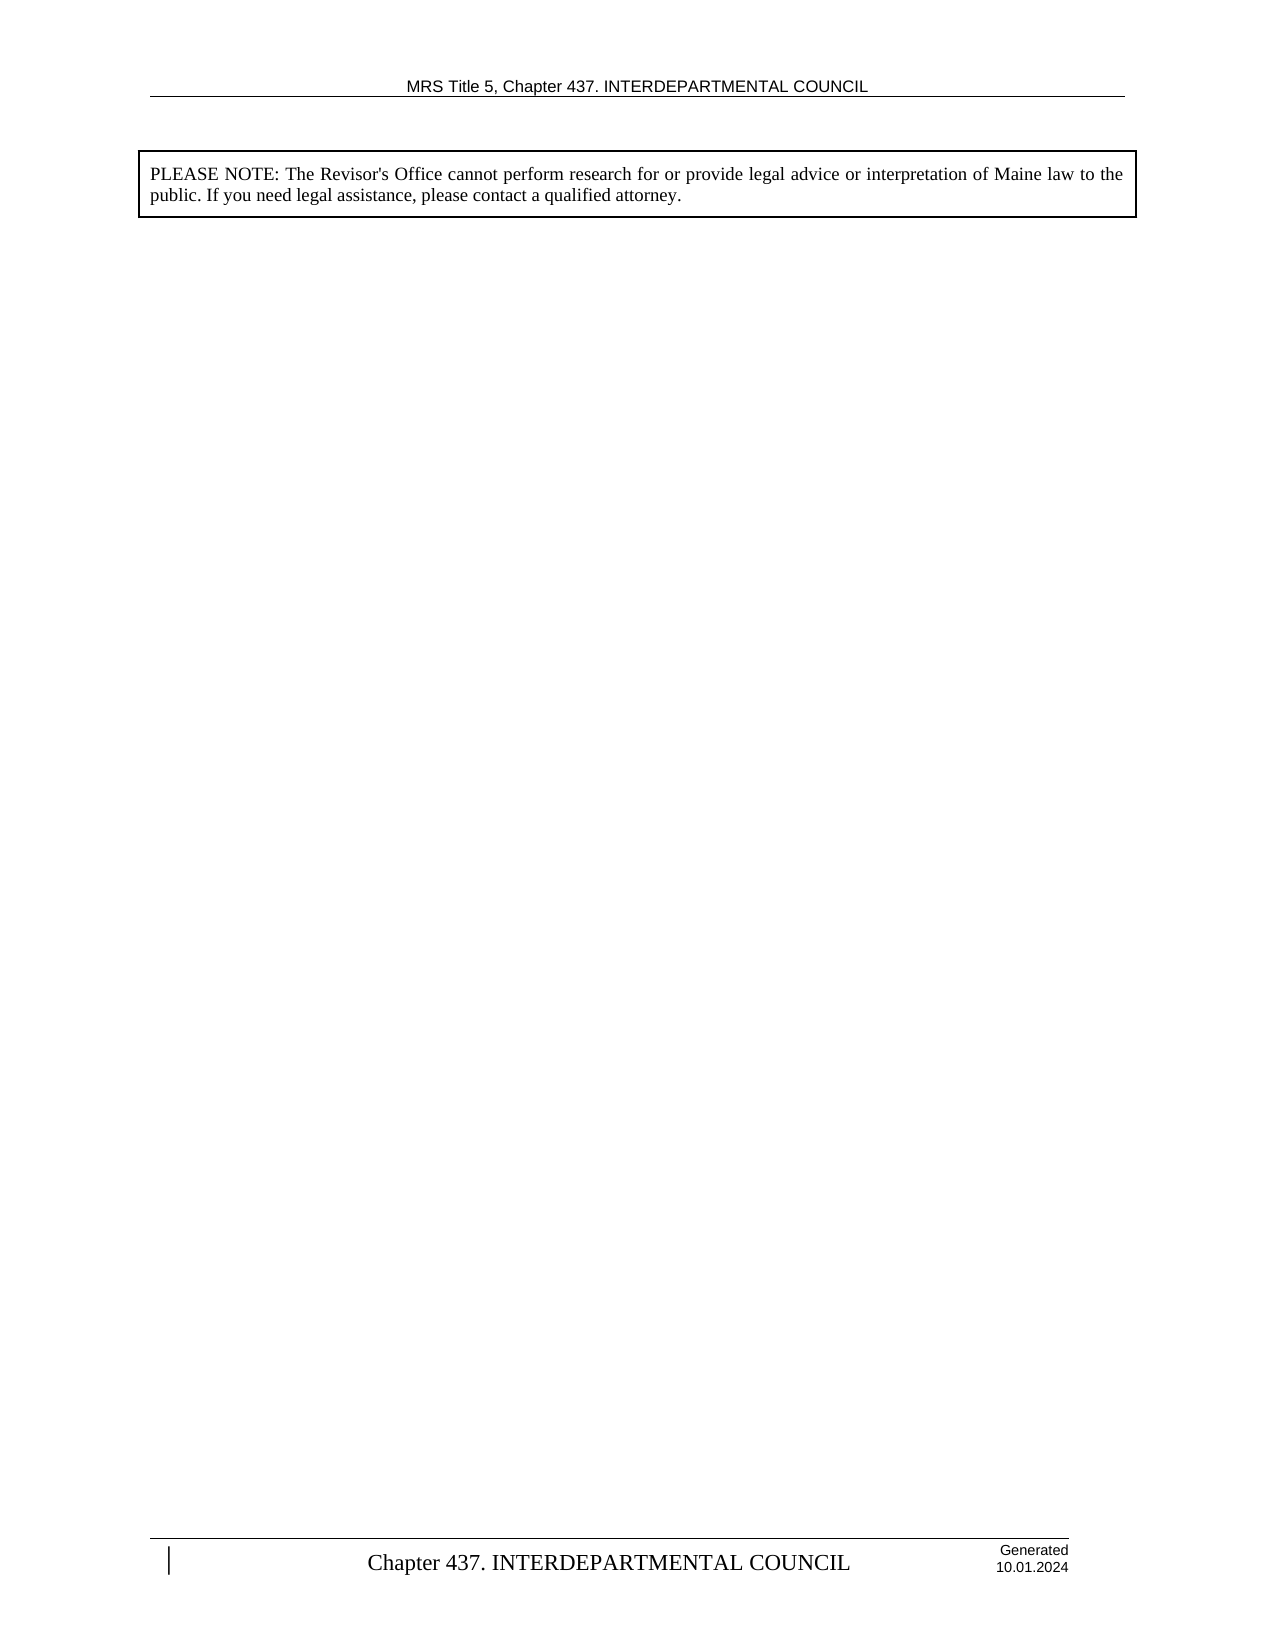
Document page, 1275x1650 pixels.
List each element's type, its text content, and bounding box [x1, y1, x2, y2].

text PLEASE NOTE: The Revisor's Office cannot perform research for or provide legal advice or interpretation of Maine law to the public. If you need legal assistance, please contact a qualified attorney. [140, 152, 1135, 216]
